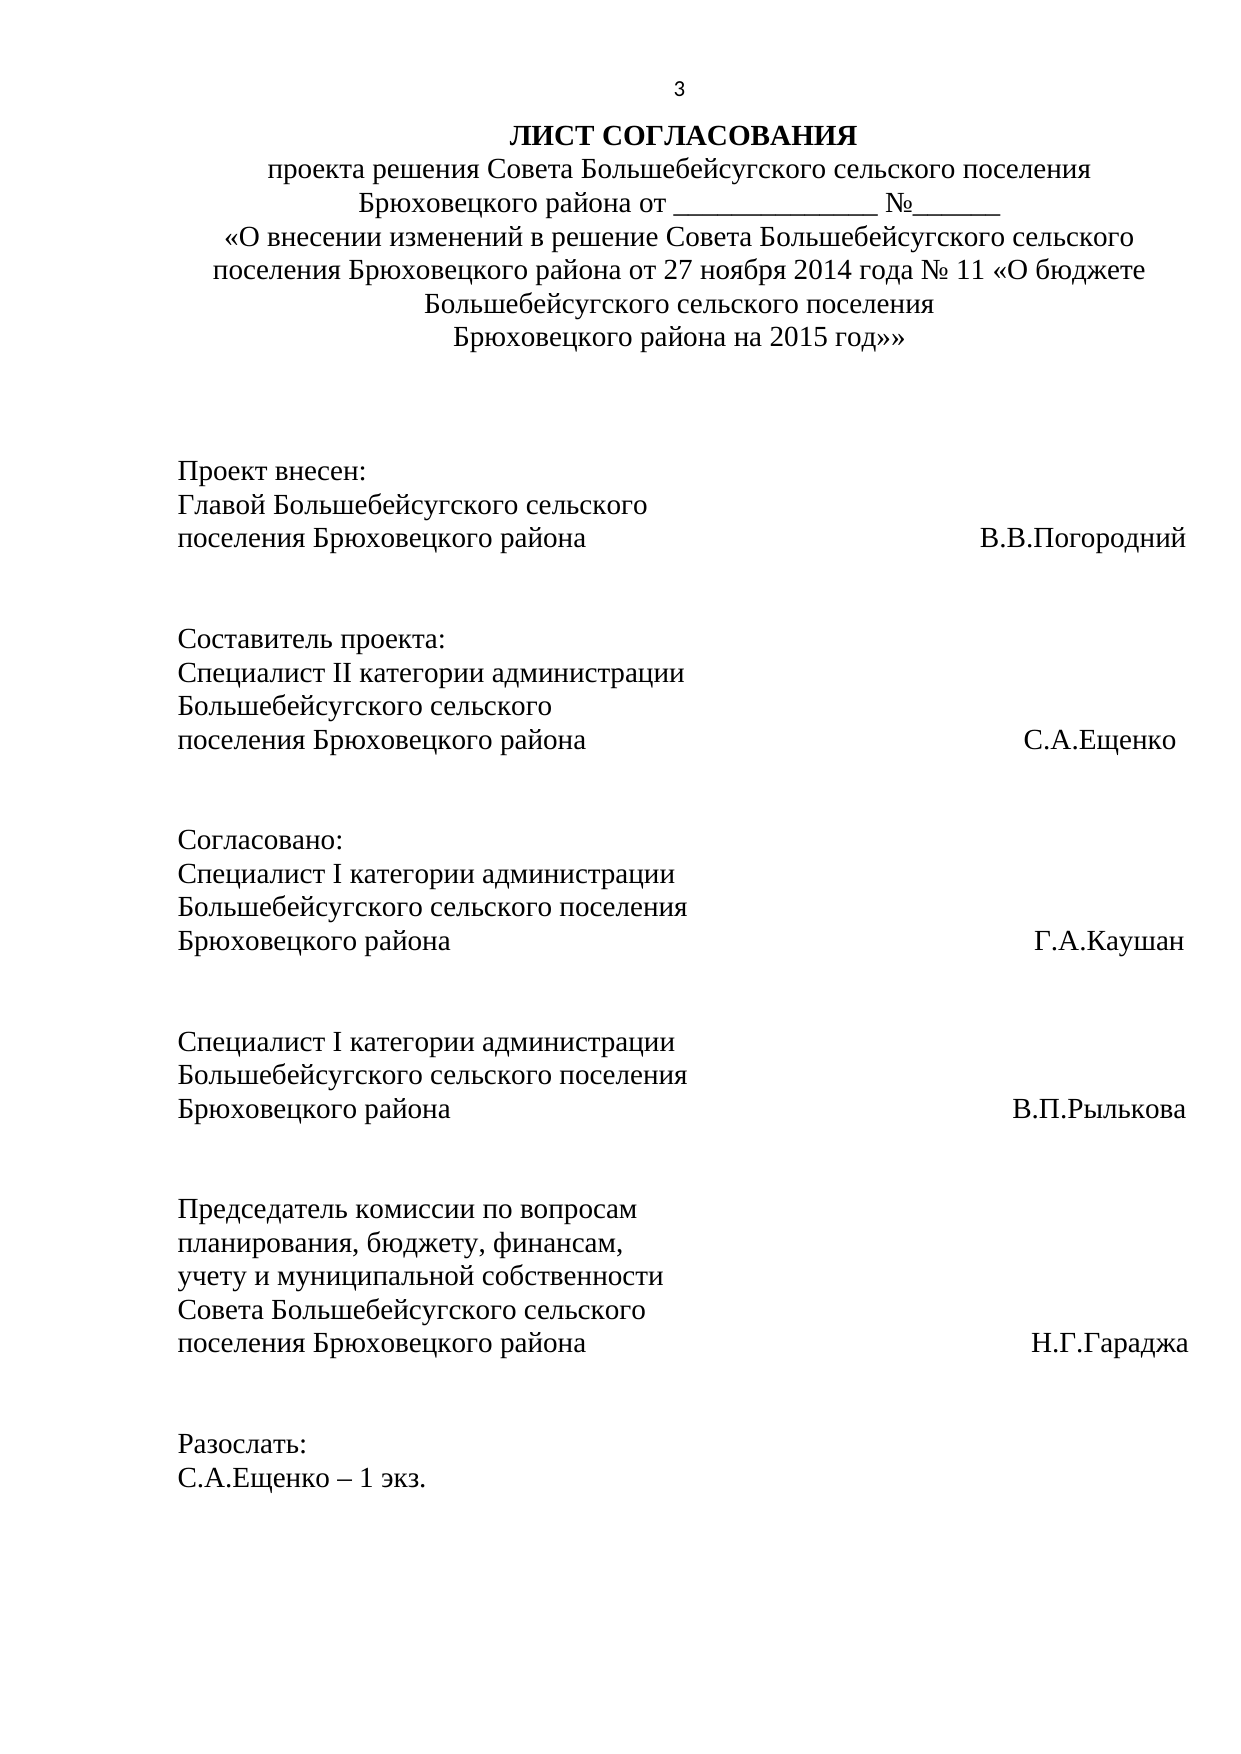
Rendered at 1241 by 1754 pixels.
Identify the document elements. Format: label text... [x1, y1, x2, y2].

text Специалист I категории администрации [177, 1024, 1190, 1057]
text Брюховецкого района Г.А.Каушан [177, 923, 1190, 957]
text Большебейсугского сельского [177, 688, 1190, 722]
text «О внесении изменений в решение Совета Большебейсугского сельского поселения Брюховецкого района от 27 ноября 2014 года № 11 «О бюджете Большебейсугского сельского поселения [177, 219, 1181, 319]
text поселения Брюховецкого района В.В.Погородний [177, 521, 1190, 554]
text Составитель проекта: [177, 621, 1190, 655]
text поселения Брюховецкого района Н.Г.Гараджа [177, 1326, 1190, 1359]
text планирования, бюджету, финансам, [177, 1225, 1190, 1258]
text Брюховецкого района В.П.Рылькова [177, 1091, 1190, 1124]
text ЛИСТ СОГЛАСОВАНИЯ [177, 118, 1190, 152]
text Председатель комиссии по вопросам [177, 1191, 1190, 1225]
text Согласовано: [177, 822, 1190, 856]
text поселения Брюховецкого района С.А.Ещенко [177, 722, 1190, 755]
text Проект внесен: [177, 453, 1190, 487]
text Главой Большебейсугского сельского [177, 487, 1190, 521]
text проекта решения Совета Большебейсугского сельского поселения Брюховецкого района от ______________ №______ [177, 152, 1181, 219]
text Большебейсугского сельского поселения [177, 889, 1190, 923]
text Специалист I категории администрации [177, 856, 1190, 889]
text С.А.Ещенко – 1 экз. [177, 1460, 1181, 1493]
text Брюховецкого района на 2015 год»» [177, 319, 1181, 353]
text Специалист II категории администрации [177, 655, 1190, 688]
text Большебейсугского сельского поселения [177, 1057, 1190, 1091]
text Совета Большебейсугского сельского [177, 1292, 1190, 1326]
text учету и муниципальной собственности [177, 1258, 1190, 1292]
text Разослать: [177, 1426, 1181, 1460]
